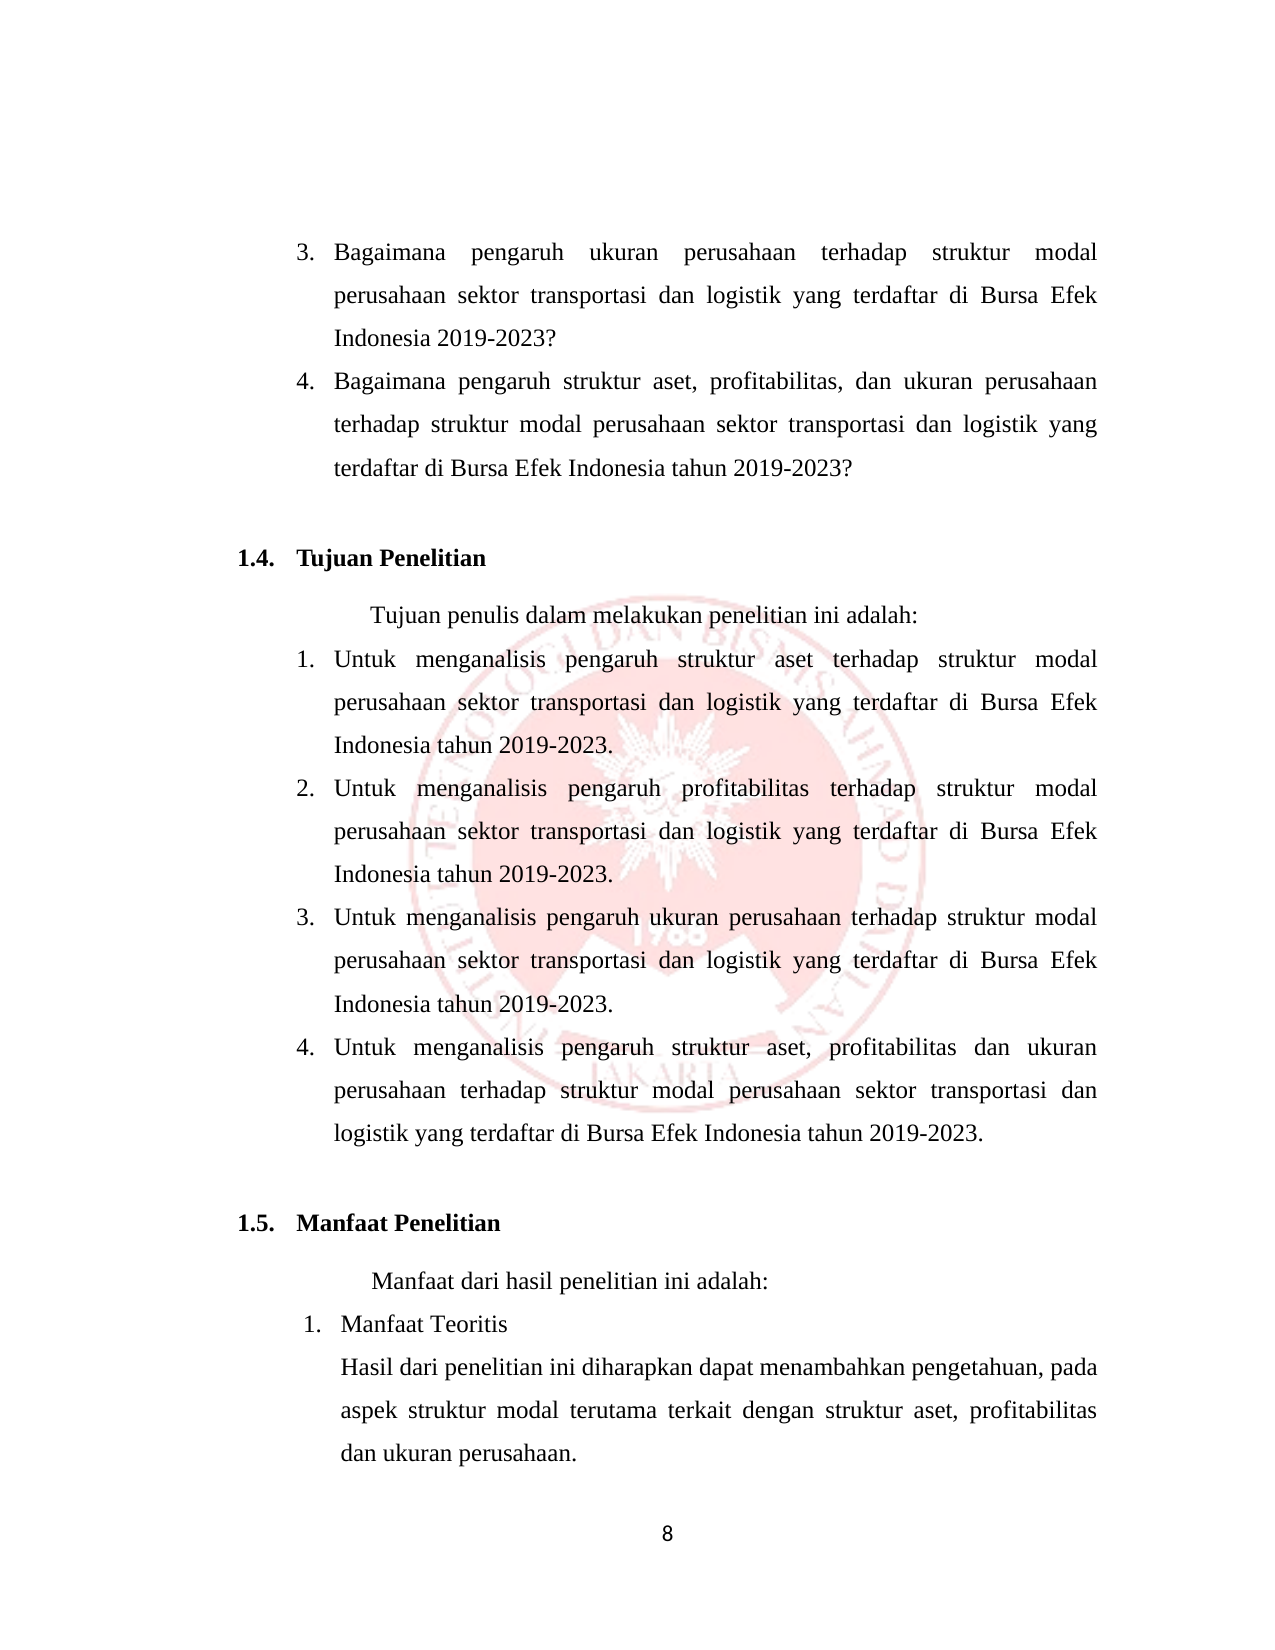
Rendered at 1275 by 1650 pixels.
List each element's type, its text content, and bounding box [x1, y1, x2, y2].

subtitle Manfaat Penelitian [237, 1208, 1098, 1237]
list Bagaimana pengaruh struktur aset, profitabilitas, dan ukuran perusahaan terhadap struktur modal perusahaan sektor transportasi dan logistik yang terdaftar di Bursa Efek Indonesia tahun 2019-2023? [296, 366, 1098, 481]
text Manfaat dari hasil penelitian ini adalah: [296, 1266, 1098, 1295]
text Tujuan penulis dalam melakukan penelitian ini adalah: [296, 601, 1098, 629]
text Hasil dari penelitian ini diharapkan dapat menambahkan pengetahuan, pada aspek struktur modal terutama terkait dengan struktur aset, profitabilitas dan ukuran perusahaan. [340, 1352, 1098, 1467]
list Untuk menganalisis pengaruh ukuran perusahaan terhadap struktur modal perusahaan sektor transportasi dan logistik yang terdaftar di Bursa Efek Indonesia tahun 2019-2023. [296, 902, 1098, 1017]
subtitle Tujuan Penelitian [237, 543, 1098, 572]
list Untuk menganalisis pengaruh struktur aset, profitabilitas dan ukuran perusahaan terhadap struktur modal perusahaan sektor transportasi dan logistik yang terdaftar di Bursa Efek Indonesia tahun 2019-2023. [296, 1032, 1098, 1147]
list Manfaat Teoritis [303, 1309, 1098, 1338]
list Untuk menganalisis pengaruh profitabilitas terhadap struktur modal perusahaan sektor transportasi dan logistik yang terdaftar di Bursa Efek Indonesia tahun 2019-2023. [296, 773, 1098, 888]
list Bagaimana pengaruh ukuran perusahaan terhadap struktur modal perusahaan sektor transportasi dan logistik yang terdaftar di Bursa Efek Indonesia 2019-2023? [296, 237, 1098, 352]
list Untuk menganalisis pengaruh struktur aset terhadap struktur modal perusahaan sektor transportasi dan logistik yang terdaftar di Bursa Efek Indonesia tahun 2019-2023. [296, 644, 1098, 759]
